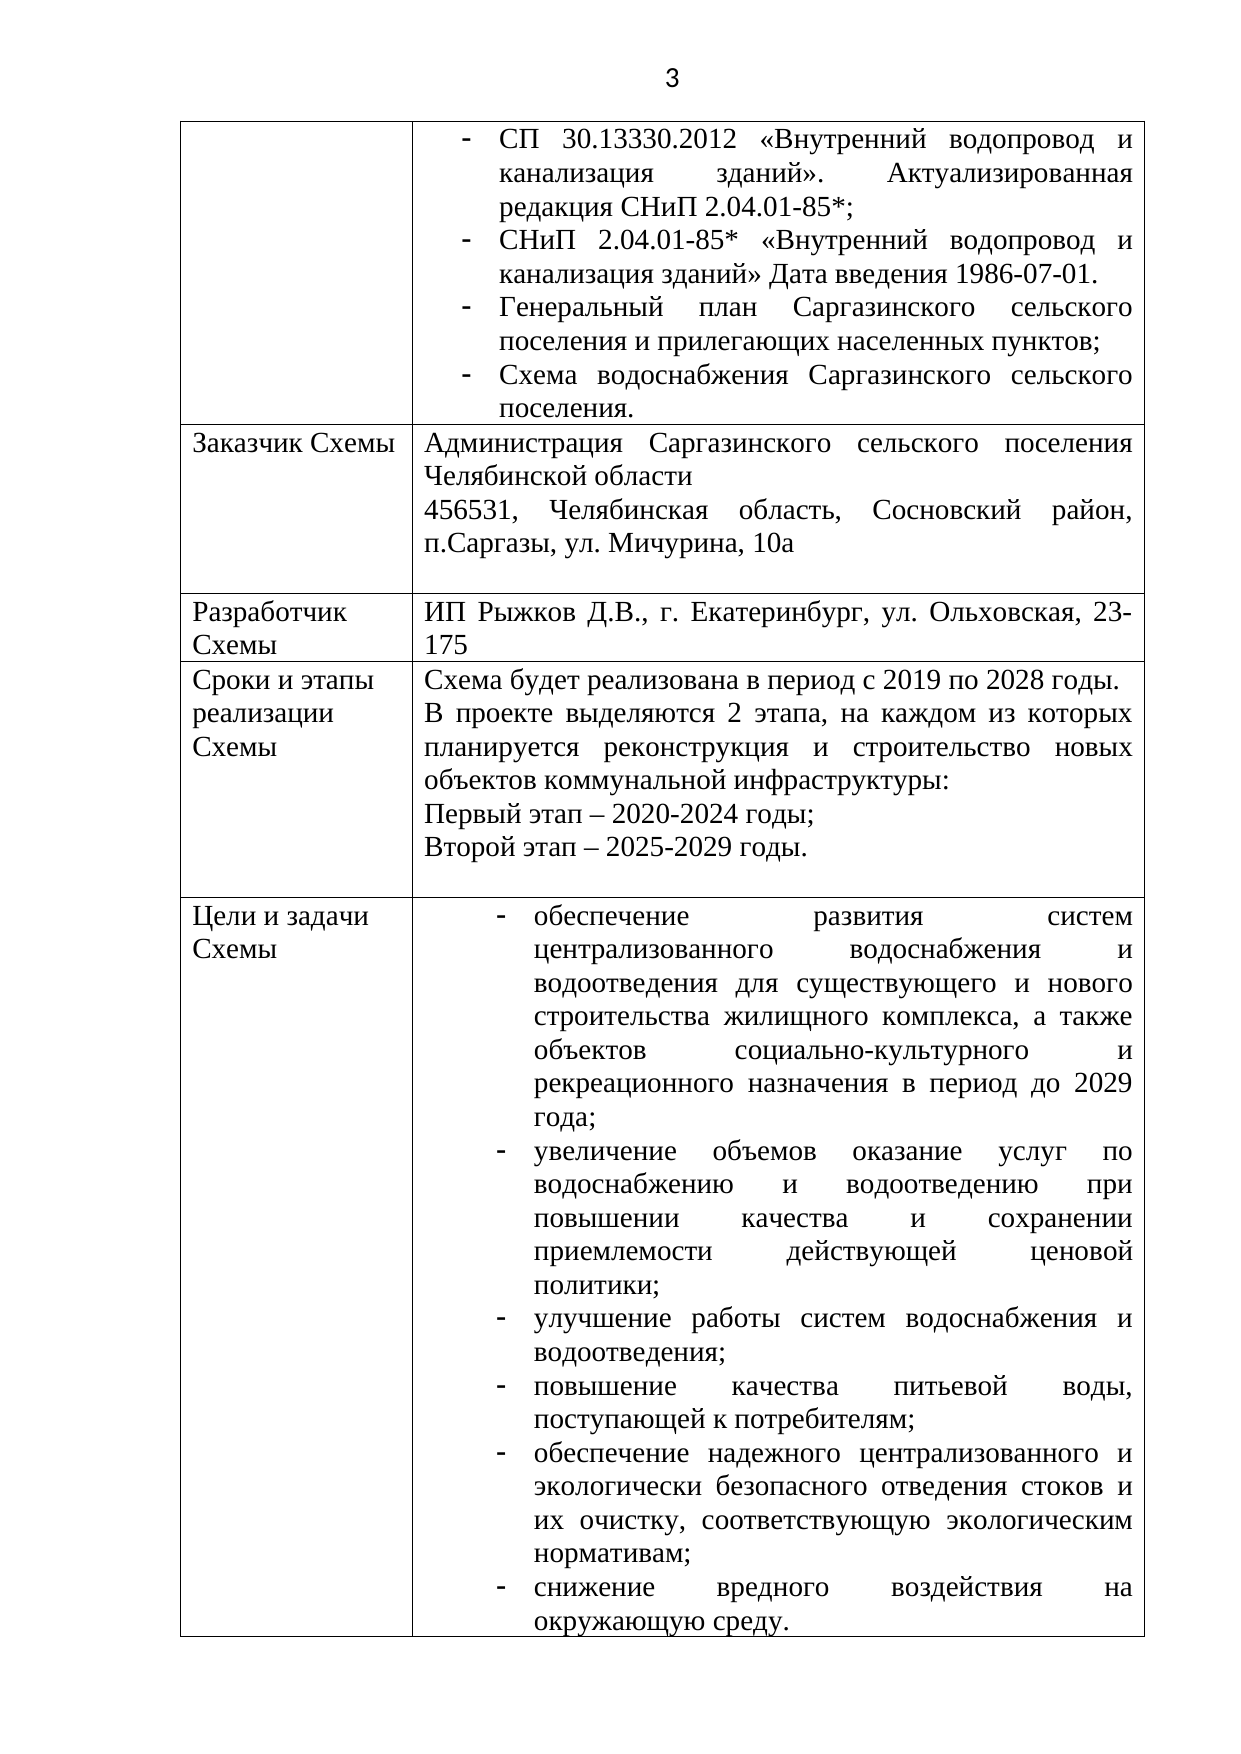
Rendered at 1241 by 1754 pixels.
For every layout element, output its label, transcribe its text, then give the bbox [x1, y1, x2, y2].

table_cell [181, 122, 412, 424]
table_cell Схема будет реализована в период с 2019 по 2028 годы. В проекте выделяются 2 этапа, на каждом из которых планируется реконструкция и строительство новых объектов коммунальной инфраструктуры: Первый этап – 2020-2024 годы; Второй этап – 2025-2029 годы. [413, 662, 1144, 897]
table_cell ИП Рыжков Д.В., г. Екатеринбург, ул. Ольховская, 23-175 [413, 594, 1144, 661]
table_cell Заказчик Схемы [181, 425, 412, 593]
table_cell Сроки и этапы реализации Схемы [181, 662, 412, 897]
table_cell Разработчик Схемы [181, 594, 412, 661]
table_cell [413, 122, 1144, 424]
table_cell Администрация Саргазинского сельского поселения Челябинской области 456531, Челябинская область, Сосновский район, п.Саргазы, ул. Мичурина, 10а [413, 425, 1144, 593]
table_cell Цели и задачи Схемы [181, 898, 412, 1636]
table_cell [413, 898, 1144, 1636]
